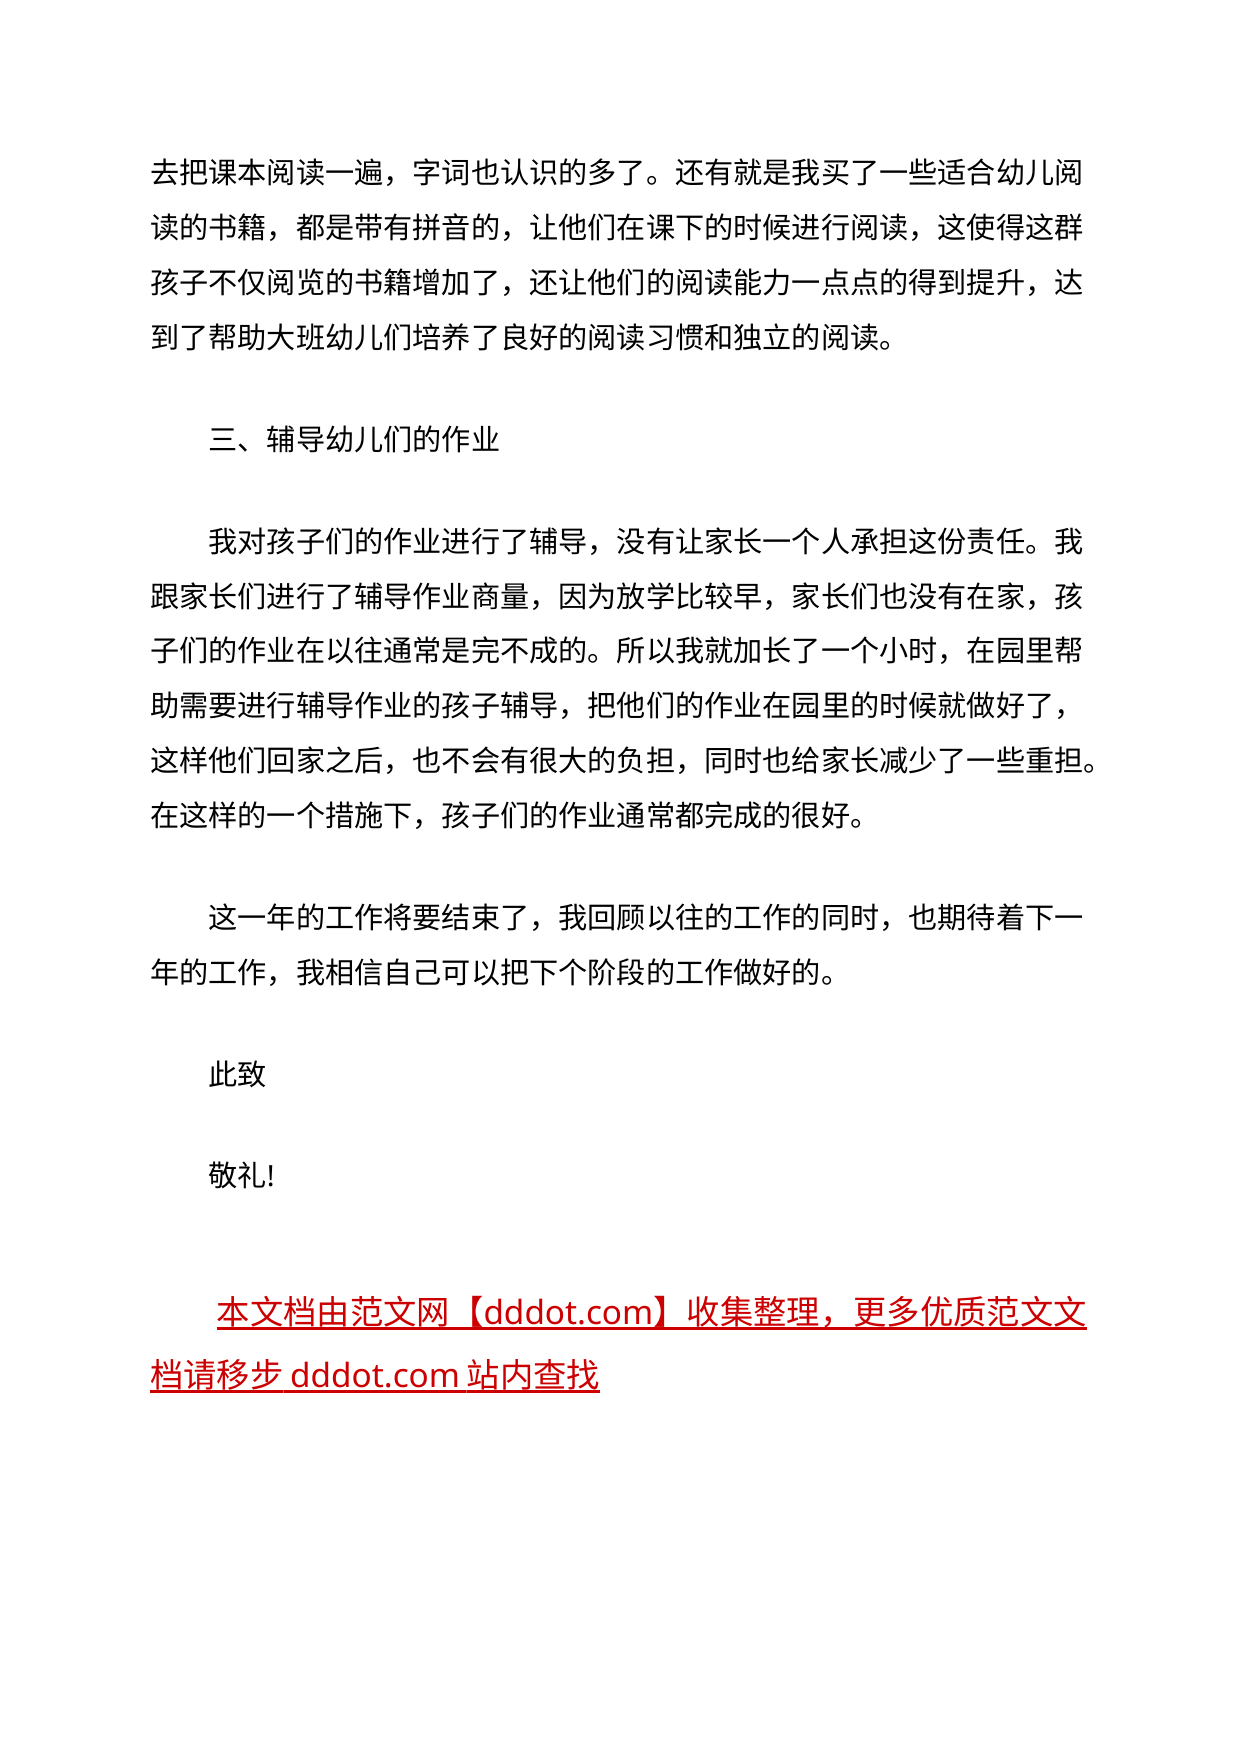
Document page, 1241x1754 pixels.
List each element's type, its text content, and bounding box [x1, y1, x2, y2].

text 三、辅导幼儿们的作业 [150, 416, 1090, 459]
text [150, 150, 1090, 357]
text 我对孩子们的作业进行了辅导，没有让家长一个人承担这份责任。我跟家长们进行了辅导作业商量，因为放学比较早，家长们也没有在家，孩子们的作业在以往通常是完不成的。所以我就加长了一个小时，在园里帮助需要进行辅导作业的孩子辅导，把他们的作业在园里的时候就做好了，这样他们回家之后，也不会有很大的负担，同时也给家长减少了一些重担。在这样的一个措施下，孩子们的作业通常都完成的很好。 [150, 518, 1090, 835]
text 本文档由范文网【dddot.com】收集整理，更多优质范文文档请移步dddot.com站内查找 [150, 1286, 1090, 1397]
text 此致 [150, 1051, 1090, 1093]
text 这一年的工作将要结束了，我回顾以往的工作的同时，也期待着下一年的工作，我相信自己可以把下个阶段的工作做好的。 [150, 894, 1090, 992]
text 敬礼! [150, 1153, 1090, 1195]
